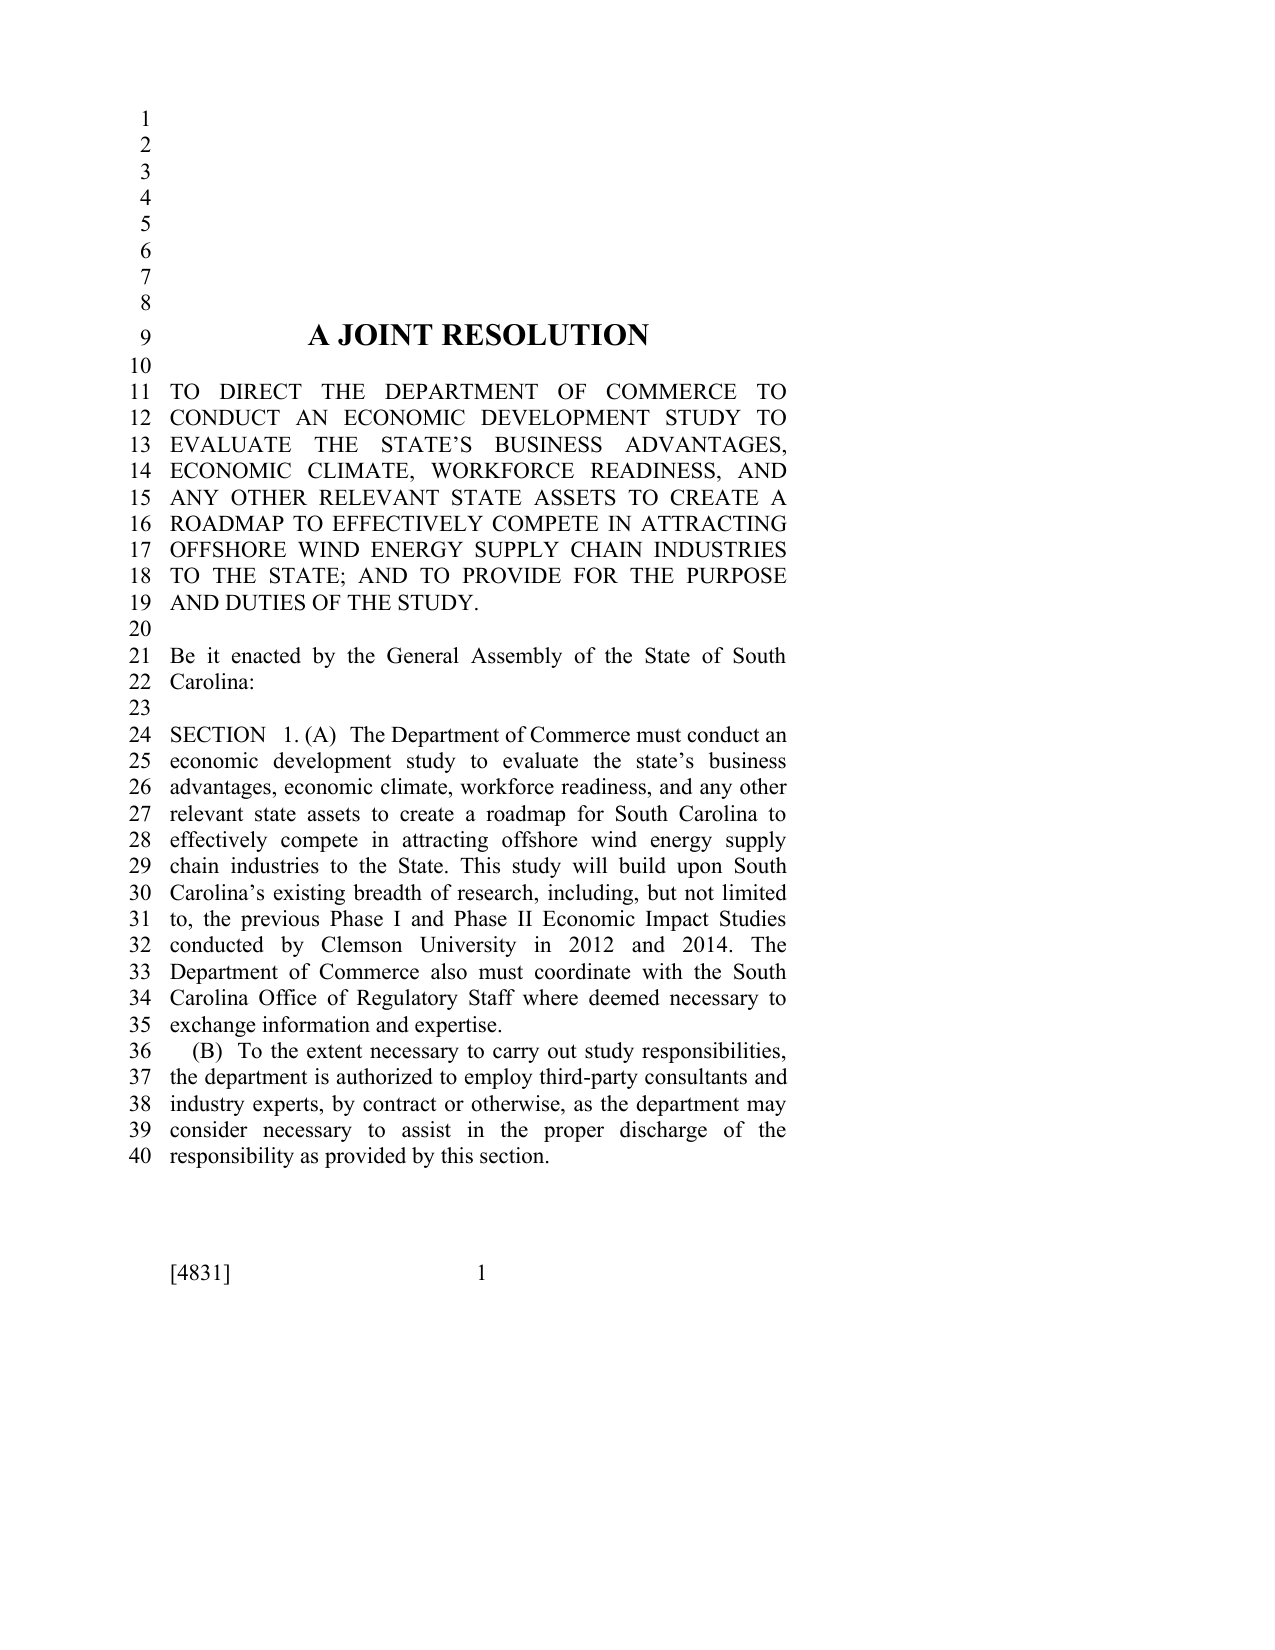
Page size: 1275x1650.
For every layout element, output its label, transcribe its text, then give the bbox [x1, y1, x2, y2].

text SECTION 1. (A) The Department of Commerce must conduct an economic development study to evaluate the state’s business advantages, economic climate, workforce readiness, and any other relevant state assets to create a roadmap for South Carolina to effectively compete in attracting offshore wind energy supply chain industries to the State. This study will build upon South Carolina’s existing breadth of research, including, but not limited to, the previous Phase I and Phase II Economic Impact Studies conducted by Clemson University in 2012 and 2014. The Department of Commerce also must coordinate with the South Carolina Office of Regulatory Staff where deemed necessary to exchange information and expertise. [169, 721, 787, 1037]
text Be it enacted by the General Assembly of the State of South Carolina: [169, 642, 787, 694]
text TO DIRECT THE DEPARTMENT OF COMMERCE TO CONDUCT AN ECONOMIC DEVELOPMENT STUDY TO EVALUATE THE STATE’S BUSINESS ADVANTAGES, ECONOMIC CLIMATE, WORKFORCE READINESS, AND ANY OTHER RELEVANT STATE ASSETS TO CREATE A ROADMAP TO EFFECTIVELY COMPETE IN ATTRACTING OFFSHORE WIND ENERGY SUPPLY CHAIN INDUSTRIES TO THE STATE; AND TO PROVIDE FOR THE PURPOSE AND DUTIES OF THE STUDY. [169, 378, 787, 615]
text (B) To the extent necessary to carry out study responsibilities, the department is authorized to employ third-party consultants and industry experts, by contract or otherwise, as the department may consider necessary to assist in the proper discharge of the responsibility as provided by this section. [169, 1037, 787, 1169]
text A JOINT RESOLUTION [169, 316, 787, 352]
